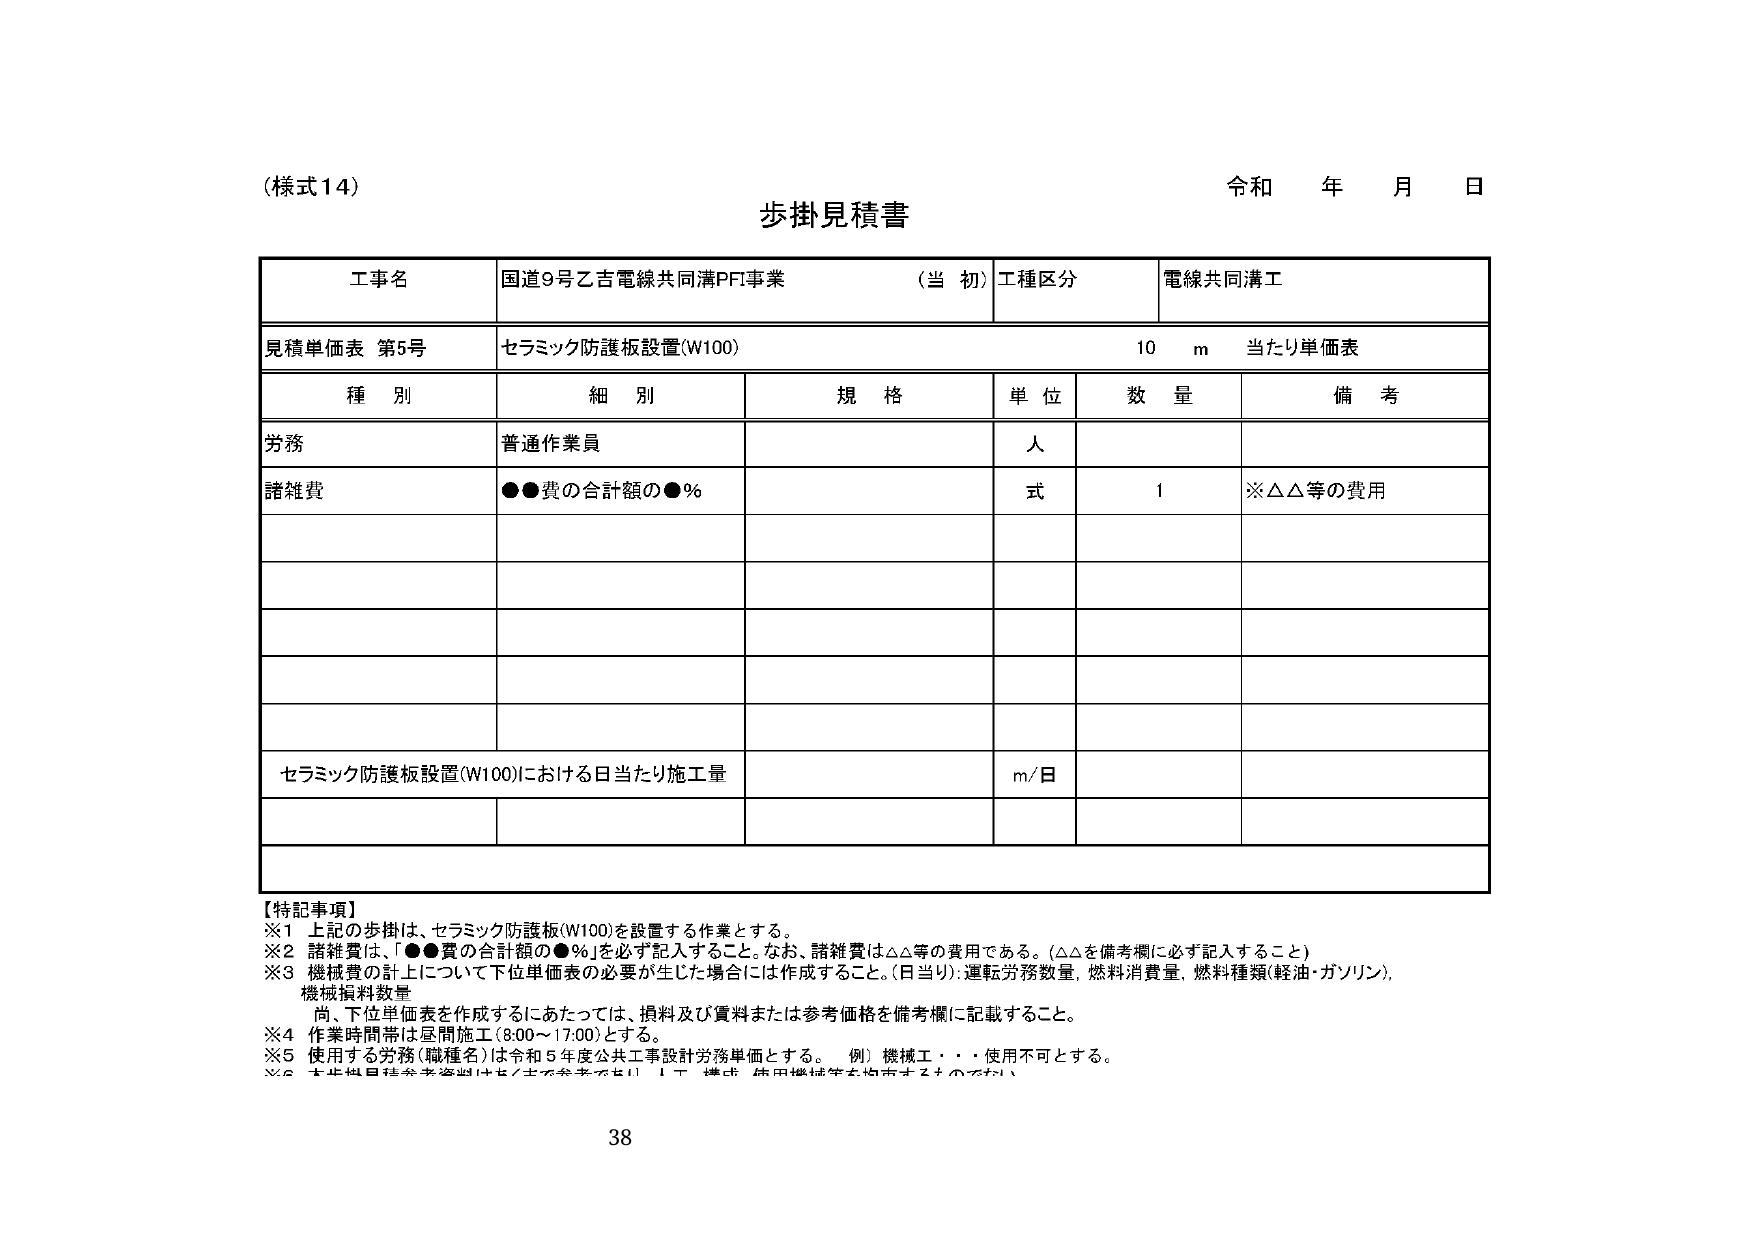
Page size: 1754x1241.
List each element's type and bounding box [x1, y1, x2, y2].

picture [252, 164, 1502, 1076]
